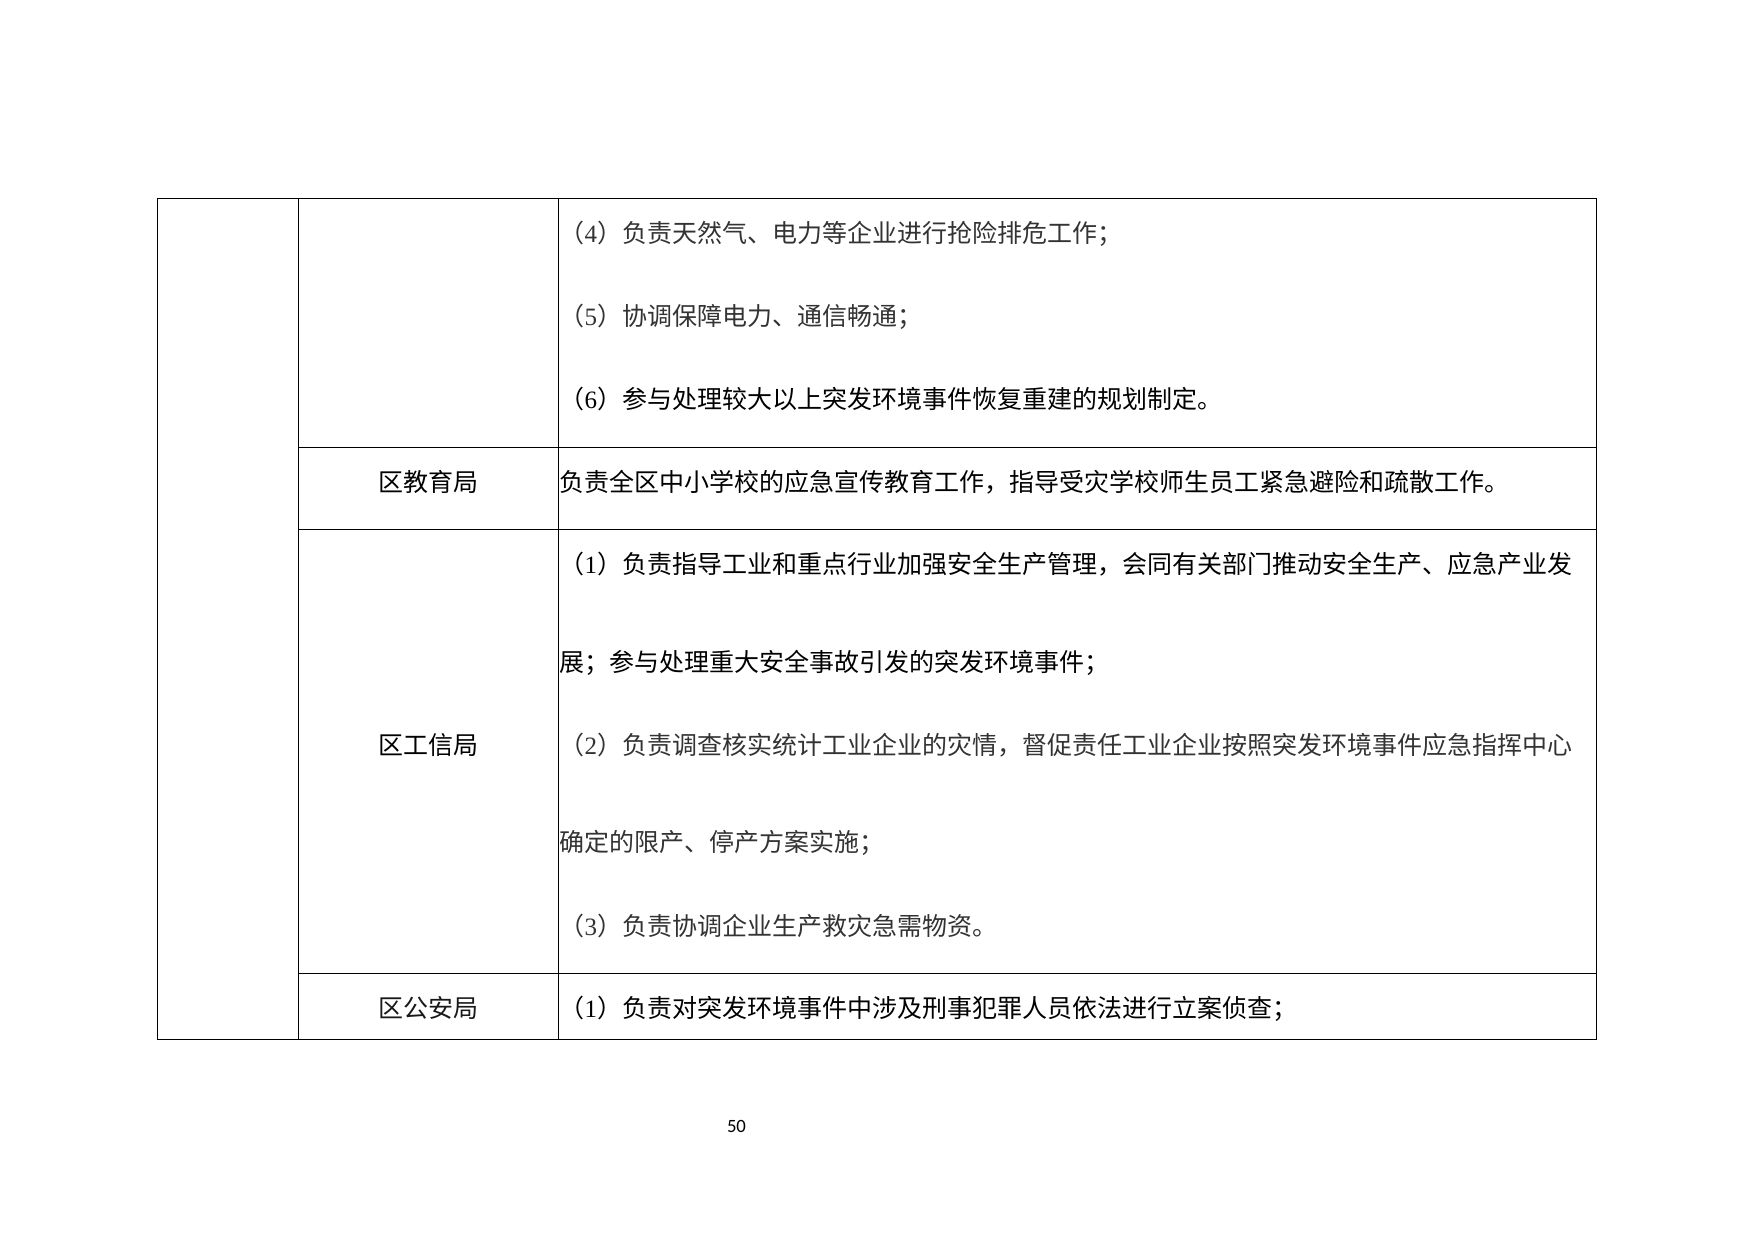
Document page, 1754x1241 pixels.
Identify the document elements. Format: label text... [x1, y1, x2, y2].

table_cell 区公安局 [299, 974, 558, 1039]
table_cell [559, 974, 1596, 1039]
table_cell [559, 199, 1596, 447]
table_cell 区教育局 [299, 448, 558, 529]
table_cell 区工信局 [299, 530, 558, 973]
table_cell （1）负责指导工业和重点行业加强安全生产管理，会同有关部门推动安全生产、应急产业发展；参与处理重大安全事故引发的突发环境事件； （2）负责调查核实统计工业企业的灾情，督促责任工业企业按照突发环境事件应急指挥中心确定的限产、停产方案实施； （3）负责协调企业生产救灾急需物资。 [559, 530, 1596, 973]
table_cell 负责全区中小学校的应急宣传教育工作，指导受灾学校师生员工紧急避险和疏散工作。 [559, 448, 1596, 529]
